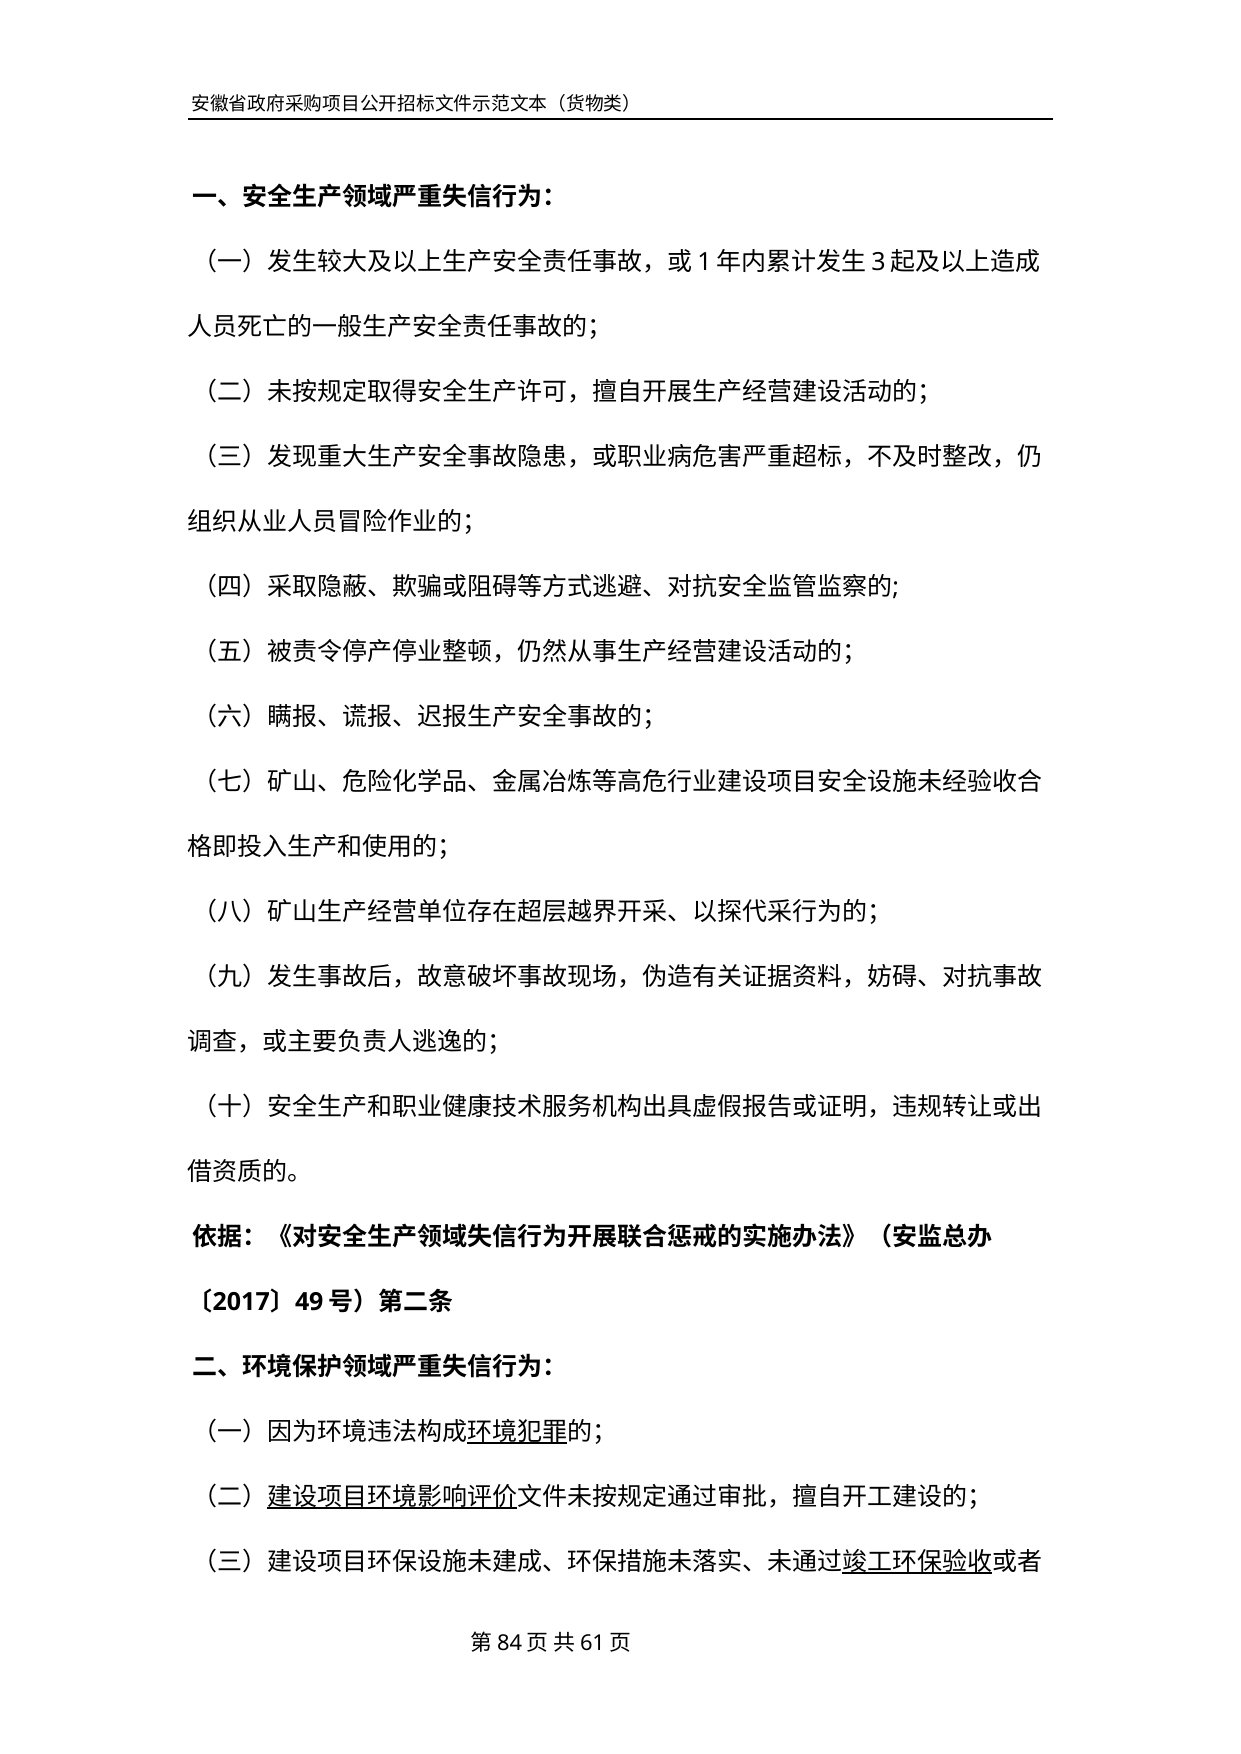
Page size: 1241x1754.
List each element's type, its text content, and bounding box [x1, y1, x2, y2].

text （一）因为环境违法构成环境犯罪的； [187, 1397, 1053, 1462]
text （四）采取隐蔽、欺骗或阻碍等方式逃避、对抗安全监管监察的; [187, 552, 1053, 617]
text 依据：《对安全生产领域失信行为开展联合惩戒的实施办法》（安监总办〔2017〕49号）第二条 [187, 1202, 1053, 1332]
text 一、安全生产领域严重失信行为： [187, 162, 1053, 227]
text （五）被责令停产停业整顿，仍然从事生产经营建设活动的； [187, 617, 1053, 682]
text （七）矿山、危险化学品、金属冶炼等高危行业建设项目安全设施未经验收合格即投入生产和使用的； [187, 747, 1053, 877]
text （十）安全生产和职业健康技术服务机构出具虚假报告或证明，违规转让或出借资质的。 [187, 1072, 1053, 1202]
text （二）建设项目环境影响评价文件未按规定通过审批，擅自开工建设的； [187, 1462, 1053, 1527]
text （一）发生较大及以上生产安全责任事故，或1年内累计发生3起及以上造成人员死亡的一般生产安全责任事故的； [187, 227, 1053, 357]
text （八）矿山生产经营单位存在超层越界开采、以探代采行为的； [187, 877, 1053, 942]
text （九）发生事故后，故意破坏事故现场，伪造有关证据资料，妨碍、对抗事故调查，或主要负责人逃逸的； [187, 942, 1053, 1072]
text （三）发现重大生产安全事故隐患，或职业病危害严重超标，不及时整改，仍组织从业人员冒险作业的； [187, 422, 1053, 552]
text 二、环境保护领域严重失信行为： [187, 1332, 1053, 1397]
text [187, 1527, 1053, 1592]
text （六）瞒报、谎报、迟报生产安全事故的； [187, 682, 1053, 747]
text （二）未按规定取得安全生产许可，擅自开展生产经营建设活动的； [187, 357, 1053, 422]
